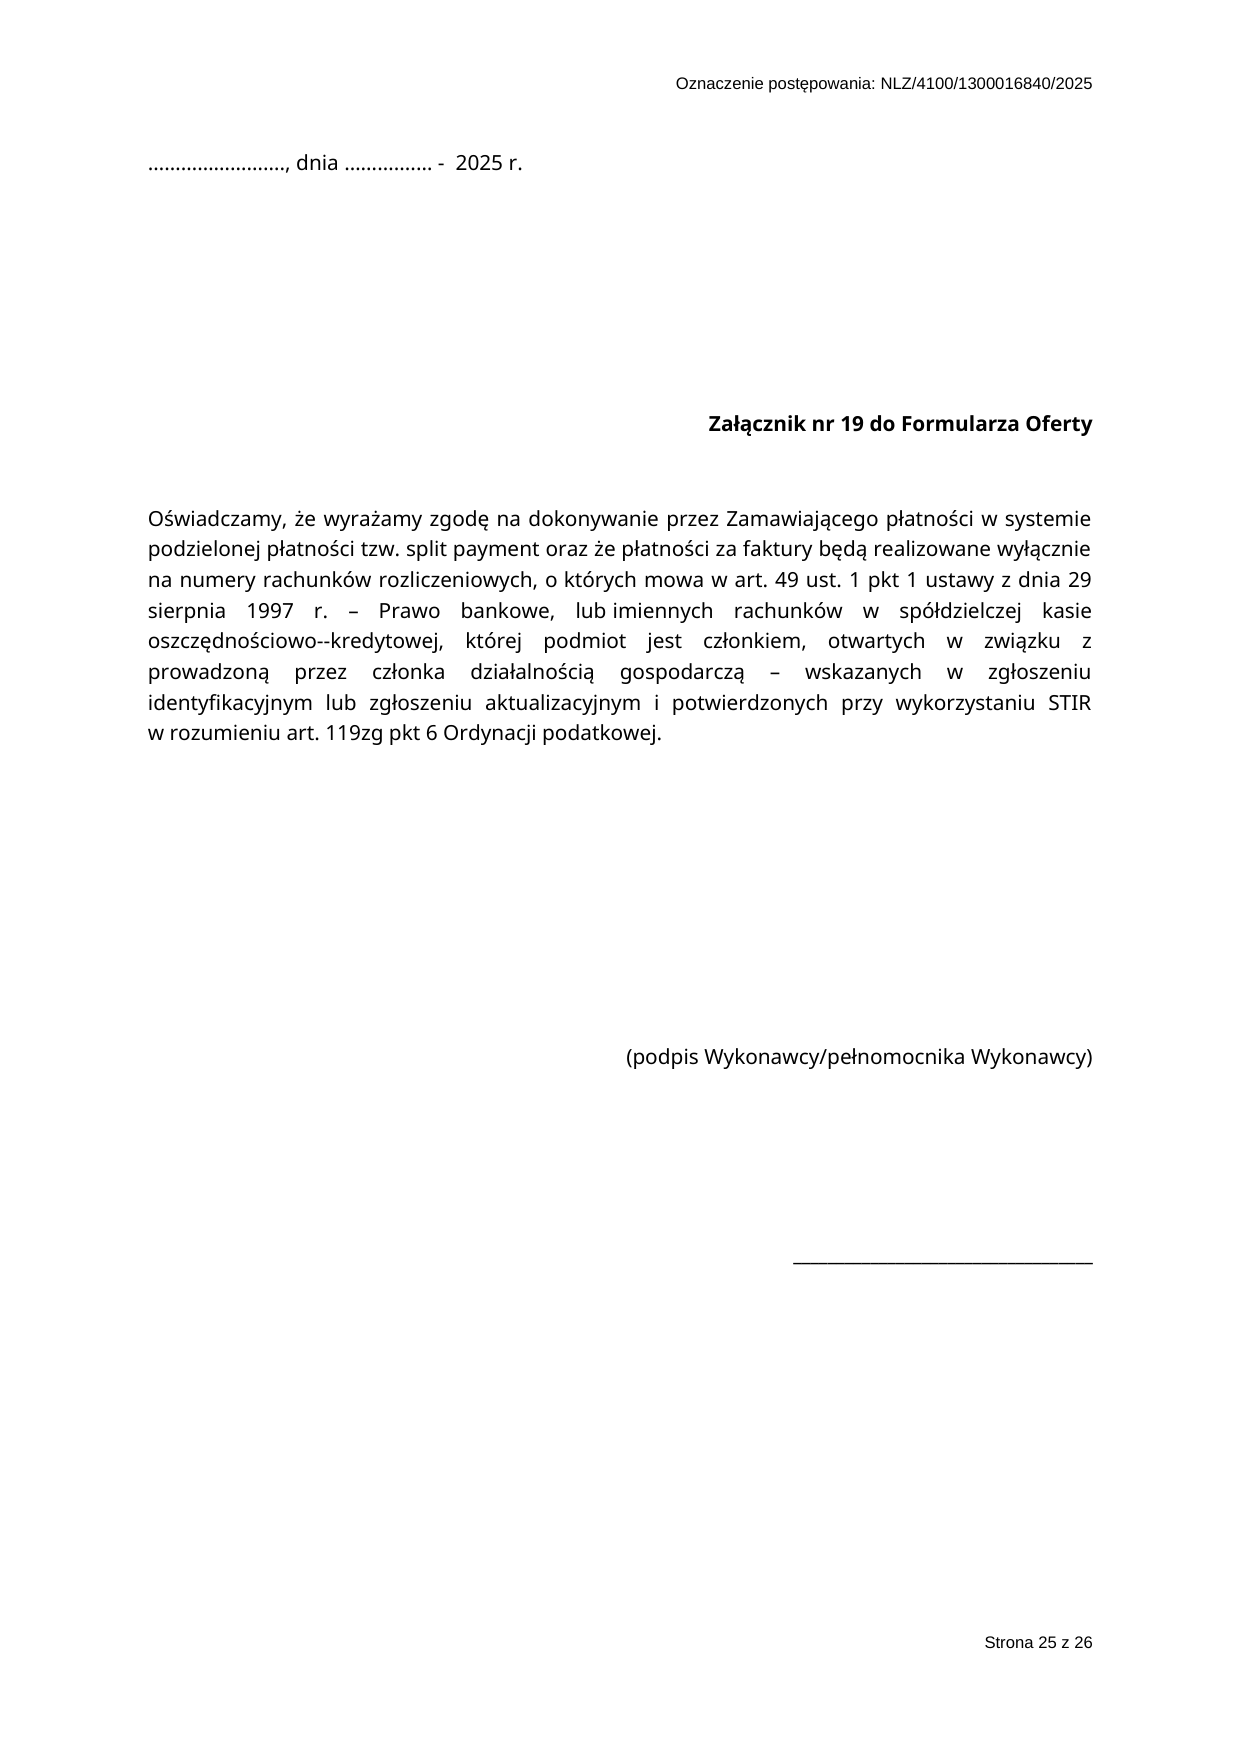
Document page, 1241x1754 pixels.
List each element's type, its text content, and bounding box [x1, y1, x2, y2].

text Oświadczamy, że wyrażamy zgodę na dokonywanie przez Zamawiającego płatności w systemie podzielonej płatności tzw. split payment oraz że płatności za faktury będą realizowane wyłącznie na numery rachunków rozliczeniowych, o których mowa w art. 49 ust. 1 pkt 1 ustawy z dnia 29 sierpnia 1997 r. – Prawo bankowe, lub imiennych rachunków w spółdzielczej kasie oszczędnościowo--kredytowej, której podmiot jest członkiem, otwartych w związku z prowadzoną przez członka działalnością gospodarczą – wskazanych w zgłoszeniu identyfikacyjnym lub zgłoszeniu aktualizacyjnym i potwierdzonych przy wykorzystaniu STIR w rozumieniu art. 119zg pkt 6 Ordynacji podatkowej. [148, 504, 1093, 747]
text (podpis Wykonawcy/pełnomocnika Wykonawcy) [148, 1042, 1093, 1070]
text ……………………., dnia ………....… - 2025 r. [148, 148, 1093, 176]
text ___________________________________ [148, 1239, 1093, 1267]
text Załącznik nr 19 do Formularza Oferty [148, 409, 1093, 438]
